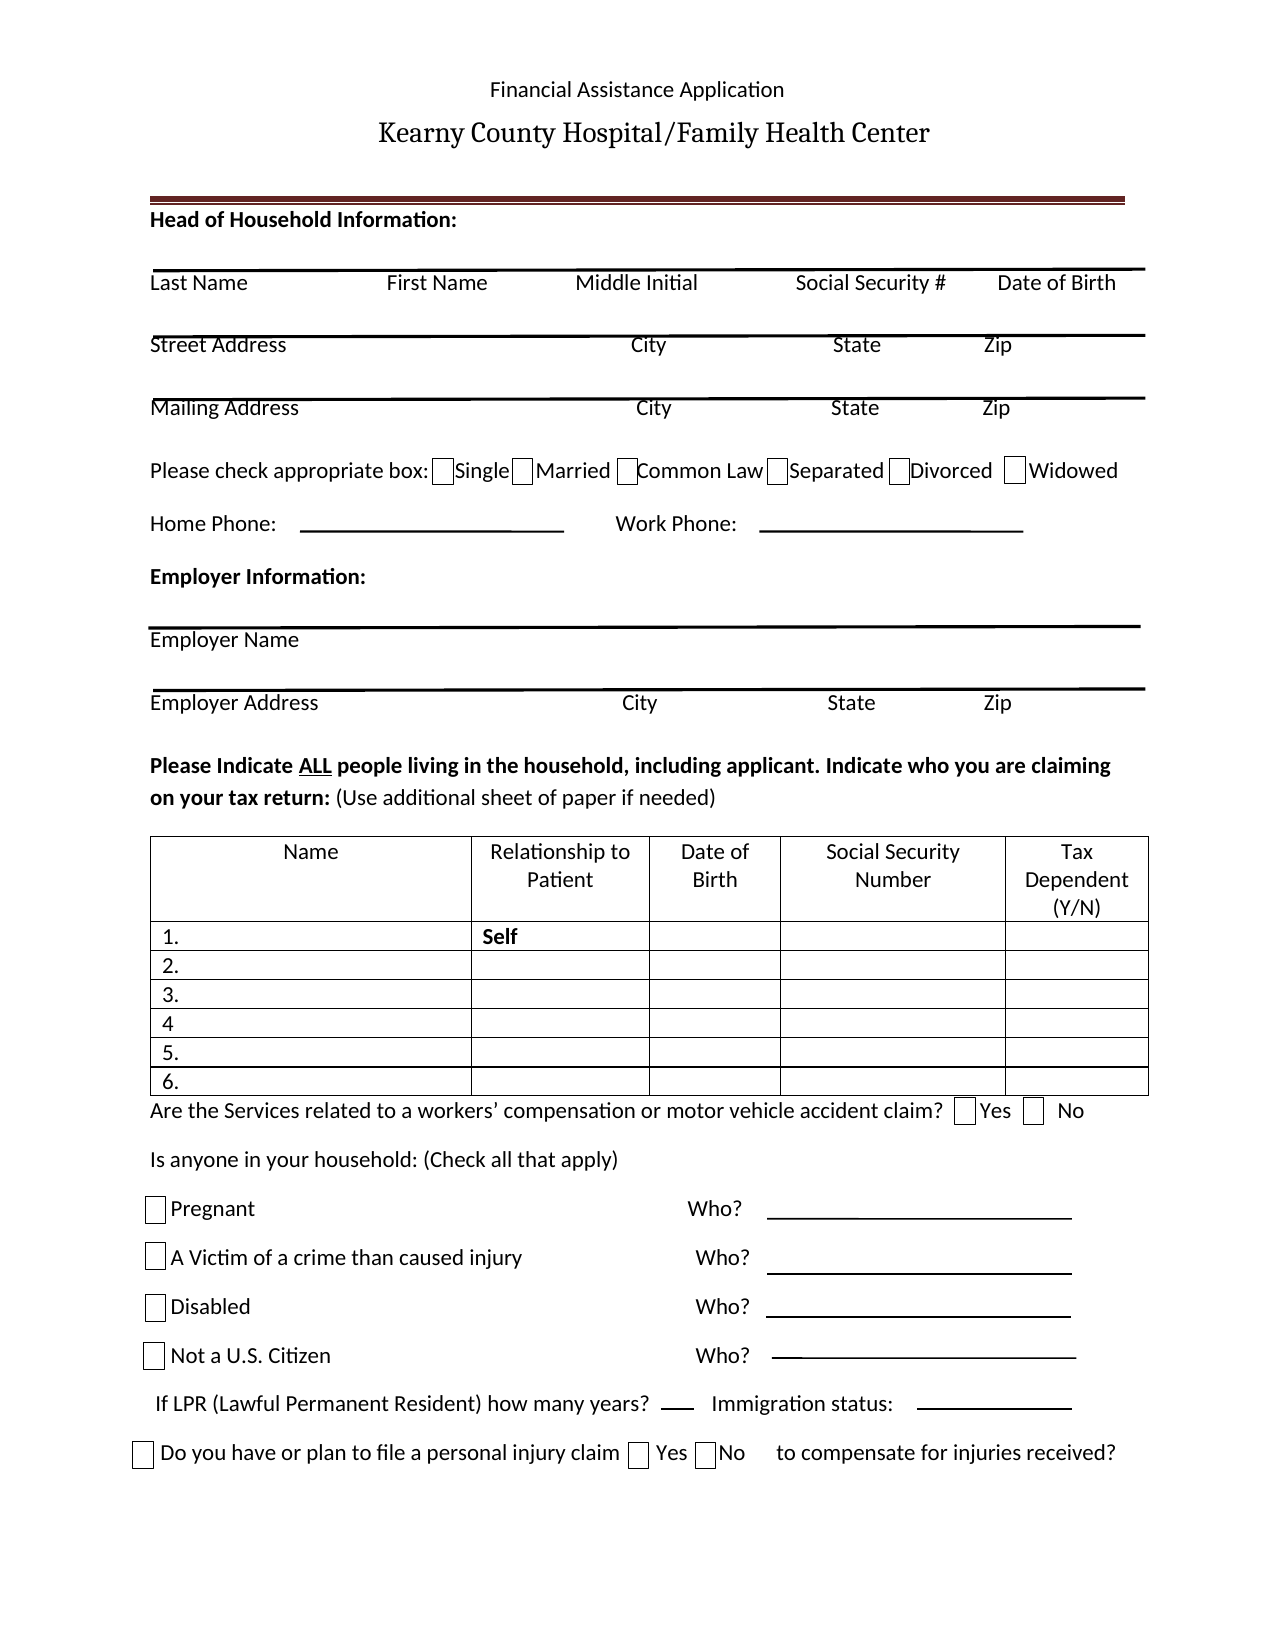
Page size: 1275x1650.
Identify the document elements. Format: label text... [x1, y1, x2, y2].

text Home Phone: Work Phone: [150, 509, 1125, 537]
table_header Tax Dependent (Y/N) [1006, 837, 1148, 921]
table_cell Self [472, 922, 649, 950]
table_cell [781, 1068, 1005, 1095]
text Employer Information: [150, 562, 1125, 590]
table_cell [650, 980, 780, 1008]
table_cell [650, 1009, 780, 1037]
text Disabled Who? [150, 1292, 1125, 1320]
table_cell [472, 1068, 649, 1095]
table_cell 3. [151, 980, 471, 1008]
text Employer Address City State Zip [150, 688, 1125, 716]
table_cell [781, 980, 1005, 1008]
text If LPR (Lawful Permanent Resident) how many years? Immigration status: [150, 1389, 1125, 1418]
text Please check appropriate box: Single Married Common Law Separated Divorced Widowed [150, 456, 1004, 484]
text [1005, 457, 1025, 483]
table_cell [781, 1009, 1005, 1037]
text Street Address City State Zip [150, 331, 1125, 359]
text Head of Household Information: [150, 205, 1125, 233]
table_cell [781, 922, 1005, 950]
table_cell [1006, 922, 1148, 950]
text A Victim of a crime than caused injury Who? [150, 1243, 1125, 1271]
text Last Name First Name Middle Initial Social Security # Date of Birth [150, 268, 1125, 296]
table_cell [1006, 1038, 1148, 1066]
table_cell [1006, 951, 1148, 979]
text Mailing Address City State Zip [150, 393, 1125, 421]
table_cell [781, 1038, 1005, 1066]
table_cell [650, 951, 780, 979]
text Are the Services related to a workers’ compensation or motor vehicle accident claim? Yes No [150, 1096, 1125, 1124]
table_cell [650, 1038, 780, 1066]
table_cell [472, 980, 649, 1008]
table_cell 2. [151, 951, 471, 979]
table_header Relationship to Patient [472, 837, 649, 921]
text Pregnant Who? [150, 1194, 1125, 1222]
table_cell [650, 922, 780, 950]
table_cell [650, 1068, 780, 1095]
table_cell [1006, 980, 1148, 1008]
text Is anyone in your household: (Check all that apply) [150, 1145, 1125, 1173]
text Not a U.S. Citizen Who? [150, 1341, 1125, 1369]
table_header Social Security Number [781, 837, 1005, 921]
table_cell 4 [151, 1009, 471, 1037]
table_cell [472, 951, 649, 979]
table_cell [1006, 1009, 1148, 1037]
table_cell [472, 1038, 649, 1066]
text Please Indicate ALL people living in the household, including applicant. Indicate who you are claiming on your tax return: (Use additional sheet of paper if needed) [150, 751, 1125, 811]
table_cell 5. [151, 1038, 471, 1066]
table_cell [472, 1009, 649, 1037]
table_header Name [151, 837, 471, 921]
text Employer Name [150, 629, 1125, 653]
table_cell 6. [151, 1068, 471, 1095]
text Do you have or plan to file a personal injury claim Yes No to compensate for injuries received? [150, 1438, 1125, 1466]
table_cell 1. [151, 922, 471, 950]
table_header Date of Birth [650, 837, 780, 921]
table_cell [1006, 1068, 1148, 1095]
table_cell [781, 951, 1005, 979]
